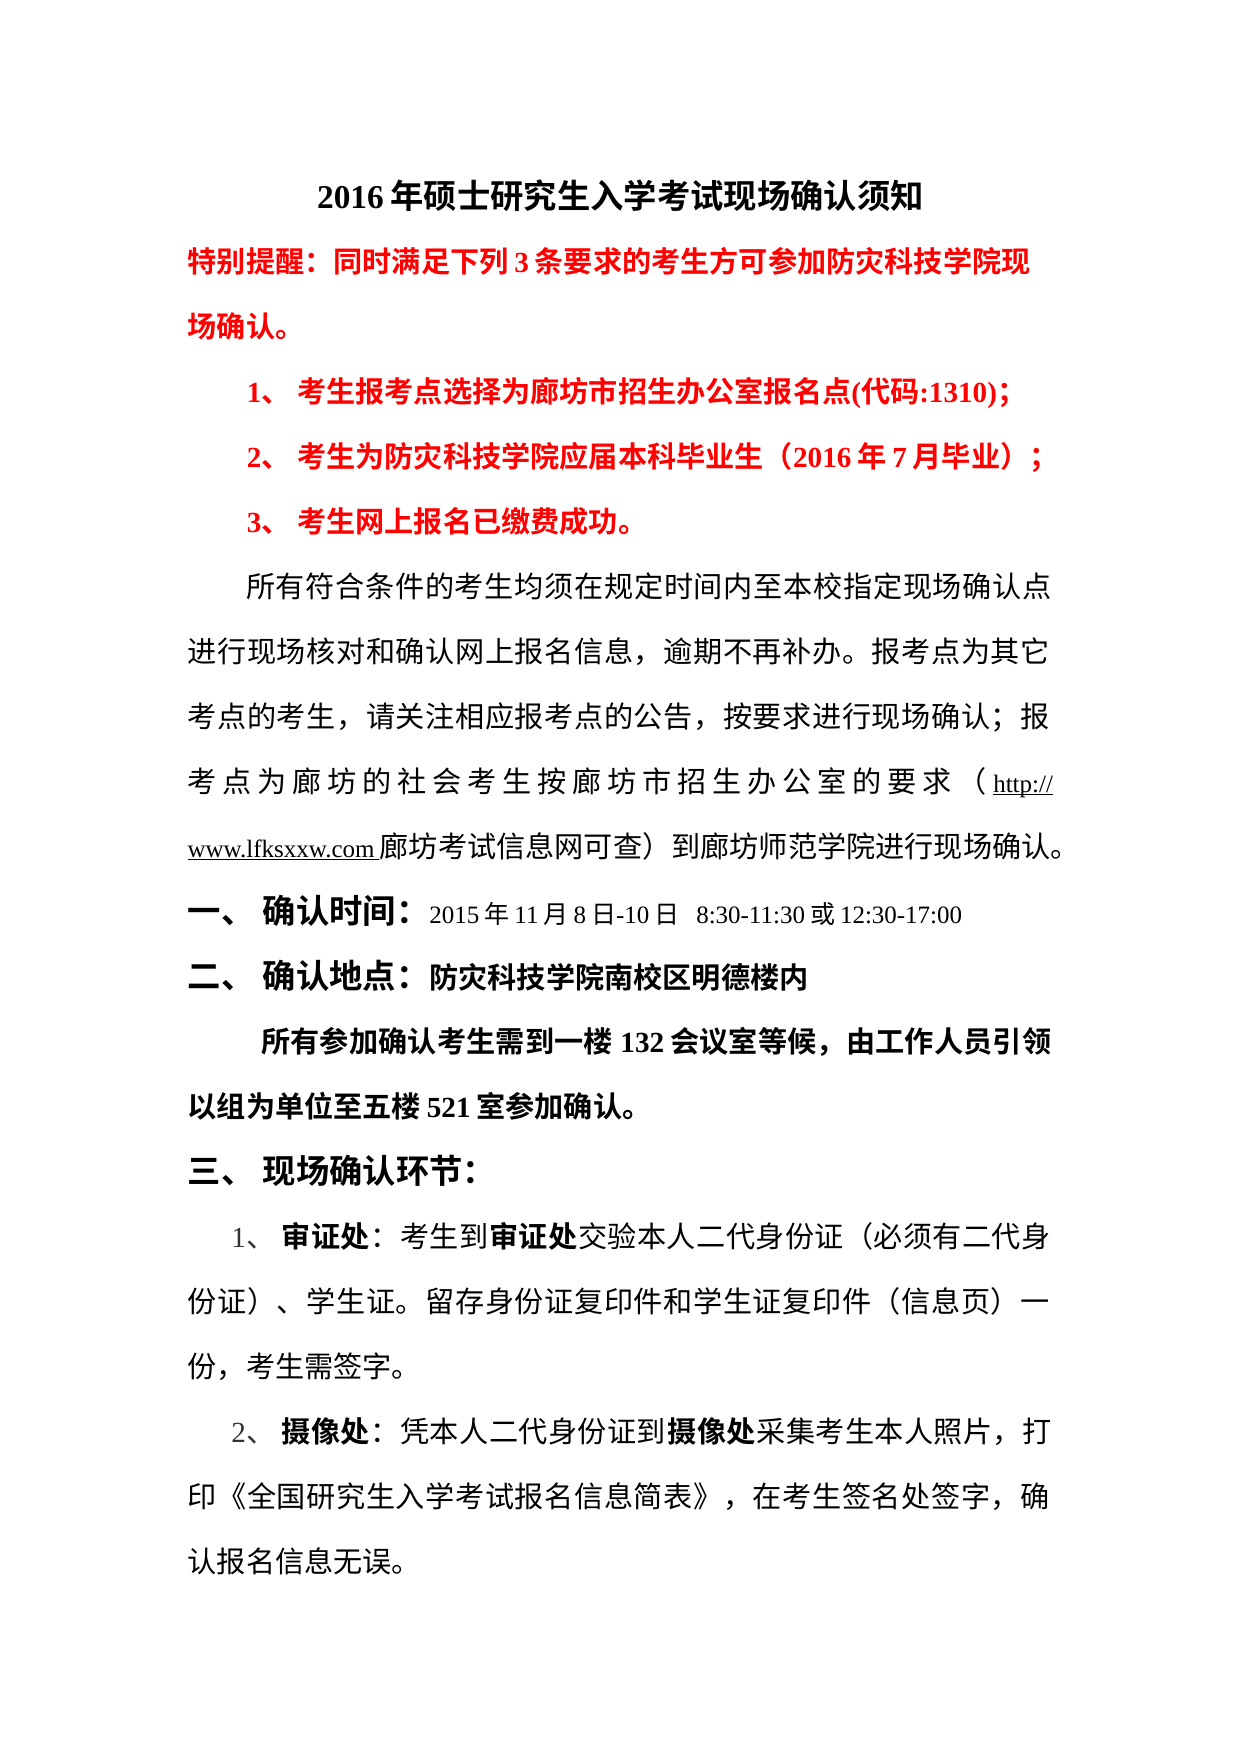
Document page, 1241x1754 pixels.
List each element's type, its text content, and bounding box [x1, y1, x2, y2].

list 确认地点：防灾科技学院南校区明德楼内 [187, 942, 1053, 1007]
list 考生为防灾科技学院应届本科毕业生（2016年7月毕业）； [187, 422, 1053, 487]
text 特别提醒：同时满足下列3条要求的考生方可参加防灾科技学院现场确认。 [187, 227, 1053, 357]
list 考生网上报名已缴费成功。 [187, 487, 1053, 552]
list 现场确认环节： [187, 1137, 1053, 1202]
text 所有符合条件的考生均须在规定时间内至本校指定现场确认点进行现场核对和确认网上报名信息，逾期不再补办。报考点为其它考点的考生，请关注相应报考点的公告，按要求进行现场确认；报考点为廊坊的社会考生按廊坊市招生办公室的要求（http://www.lfksxxw.com廊坊考试信息网可查）到廊坊师范学院进行现场确认。 [187, 552, 1053, 877]
text 所有参加确认考生需到一楼132会议室等候，由工作人员引领以组为单位至五楼521室参加确认。 [187, 1007, 1053, 1137]
text 2016年硕士研究生入学考试现场确认须知 [187, 162, 1053, 227]
list 审证处：考生到审证处交验本人二代身份证（必须有二代身份证）、学生证。留存身份证复印件和学生证复印件（信息页）一份，考生需签字。 [187, 1202, 1053, 1397]
list 考生报考点选择为廊坊市招生办公室报名点(代码:1310)； [187, 357, 1053, 422]
list 确认时间：-10日 8:30-11:30或12:30-17:00 [187, 877, 1053, 942]
list 摄像处：凭本人二代身份证到摄像处采集考生本人照片，打印《全国研究生入学考试报名信息简表》，在考生签名处签字，确认报名信息无误。 [187, 1397, 1053, 1592]
